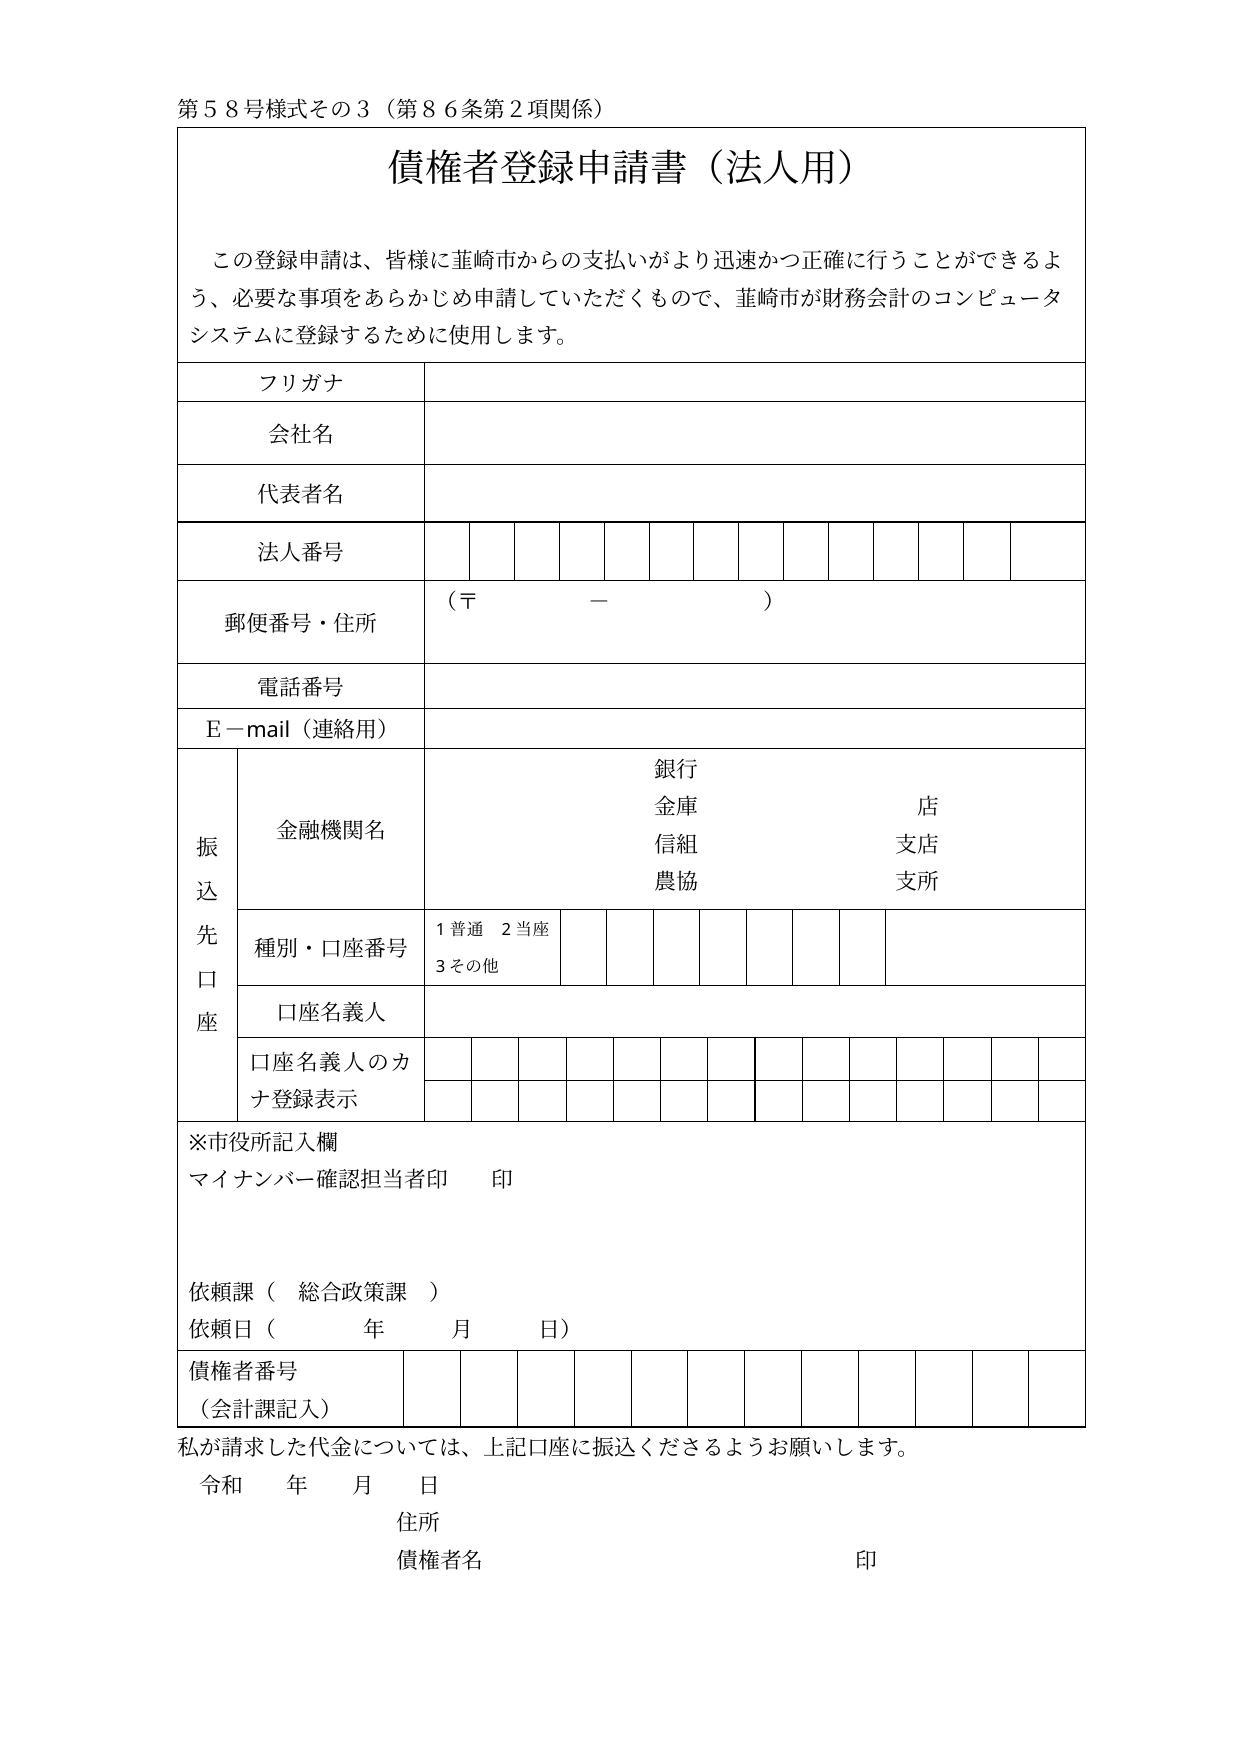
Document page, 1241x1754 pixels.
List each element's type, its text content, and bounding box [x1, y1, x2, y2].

table_cell [747, 910, 792, 984]
table_cell [425, 363, 1085, 401]
table_cell [567, 1081, 613, 1121]
table_cell ※市役所記入欄 マイナンバー確認担当者印 印 依頼課（ 総合政策課 ） 依頼日（ 年 月 日） [178, 1122, 1085, 1350]
table_cell [859, 1351, 915, 1426]
table_cell [688, 1351, 744, 1426]
table_cell [632, 1351, 687, 1426]
table_cell [756, 1081, 802, 1121]
table_cell [756, 1038, 802, 1080]
table_cell [560, 523, 604, 580]
table_cell [1039, 1081, 1085, 1121]
table_cell [661, 1038, 707, 1080]
table_cell [425, 1081, 471, 1121]
table_cell [519, 1081, 566, 1121]
table_cell 債権者番号 （会計課記入） [178, 1351, 403, 1426]
table_cell 法人番号 [178, 523, 424, 580]
table_cell [567, 1038, 613, 1080]
table_cell [874, 523, 918, 580]
table_cell [561, 910, 606, 984]
table_cell 1普通 2当座 3その他 [425, 910, 560, 984]
table_cell 口座名義人 [238, 986, 424, 1037]
table_cell [1029, 1351, 1085, 1426]
table_cell [519, 1038, 566, 1080]
table_cell [605, 523, 649, 580]
table_cell [654, 910, 699, 984]
table_cell [661, 1081, 707, 1121]
text 第５８号様式その３（第８６条第２項関係） [177, 89, 1063, 127]
table_cell [650, 523, 693, 580]
table_cell [518, 1351, 574, 1426]
table_cell [803, 1038, 849, 1080]
table_cell [784, 523, 828, 580]
table_cell [829, 523, 873, 580]
table_cell [614, 1038, 660, 1080]
table_cell [944, 1038, 991, 1080]
table_cell 金融機関名 [238, 749, 424, 908]
table_cell 口座名義人のカナ登録表示 [238, 1038, 424, 1121]
table_cell 振 込 先 口 座 [178, 749, 237, 1121]
table_cell （〒 － ） [425, 581, 1085, 663]
table_cell 郵便番号・住所 [178, 581, 424, 663]
table_cell [745, 1351, 801, 1426]
text 私が請求した代金については、上記口座に振込くださるようお願いします。 [177, 1428, 1063, 1465]
table_cell [919, 523, 963, 580]
table_cell [897, 1081, 943, 1121]
table_cell [802, 1351, 858, 1426]
table_cell [404, 1351, 460, 1426]
table_cell [992, 1038, 1038, 1080]
table_cell [1011, 523, 1085, 580]
table_cell [964, 523, 1010, 580]
table_cell [803, 1081, 849, 1121]
text 令和 年 月 日 [177, 1465, 1063, 1502]
table_cell 電話番号 [178, 664, 424, 707]
table_cell [425, 402, 1085, 464]
table_cell [708, 1081, 754, 1121]
table_cell [461, 1351, 517, 1426]
table_cell 種別・口座番号 [238, 910, 424, 984]
table_cell [515, 523, 559, 580]
table_cell Ｅ－mail（連絡用） [178, 709, 424, 748]
table_cell [793, 910, 839, 984]
table_cell [973, 1351, 1028, 1426]
table_cell [575, 1351, 631, 1426]
table_cell [1039, 1038, 1085, 1080]
table_cell [607, 910, 653, 984]
table_cell フリガナ [178, 363, 424, 401]
table_cell [614, 1081, 660, 1121]
table_cell [425, 986, 1085, 1037]
table_cell [944, 1081, 991, 1121]
table_cell 会社名 [178, 402, 424, 464]
table_cell 銀行 金庫 店 信組 支店 農協 支所 [425, 749, 1085, 908]
table_cell [850, 1038, 896, 1080]
text 債権者名 印 [177, 1540, 1063, 1577]
table_cell 代表者名 [178, 465, 424, 521]
table_cell [694, 523, 738, 580]
table_cell [472, 1081, 518, 1121]
table_cell [425, 1038, 471, 1080]
table_cell [992, 1081, 1038, 1121]
table_cell [425, 709, 1085, 748]
table_cell [708, 1038, 754, 1080]
table_cell [472, 1038, 518, 1080]
table_cell [425, 465, 1085, 521]
text 住所 [177, 1502, 1063, 1540]
table_cell [840, 910, 885, 984]
table_cell [897, 1038, 943, 1080]
table_cell [470, 523, 514, 580]
table_cell [425, 664, 1085, 707]
table_header 債権者登録申請書（法人用） この登録申請は、皆様に韮崎市からの支払いがより迅速かつ正確に行うことができるよう、必要な事項をあらかじめ申請していただくもので、韮崎市が財務会計のコンピュータシステムに登録するために使用します。 [178, 128, 1085, 362]
table_cell [425, 523, 469, 580]
table_cell [700, 910, 746, 984]
table_cell [850, 1081, 896, 1121]
table_cell [886, 910, 1085, 984]
table_cell [916, 1351, 972, 1426]
table_cell [739, 523, 783, 580]
